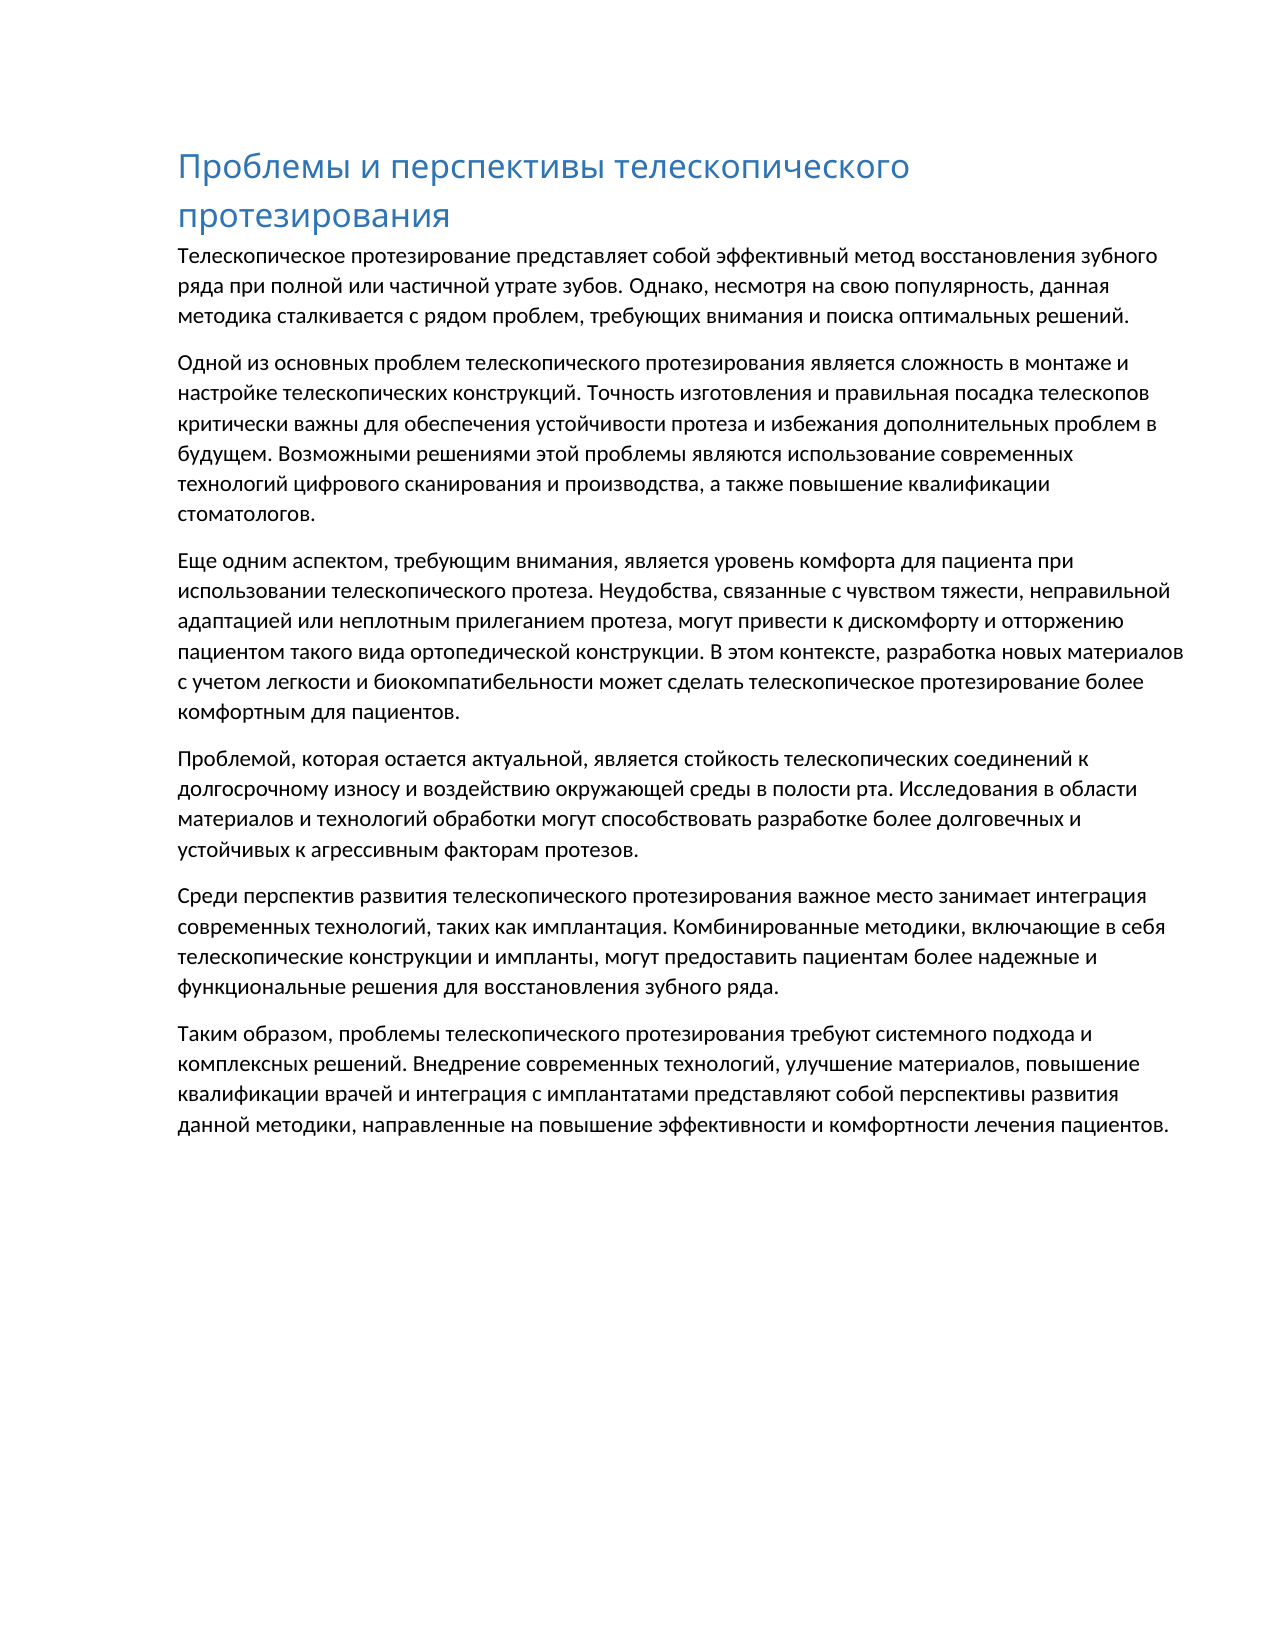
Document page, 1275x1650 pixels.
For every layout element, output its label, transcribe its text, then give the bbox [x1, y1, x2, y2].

text Проблемой, которая остается актуальной, является стойкость телескопических соединений к долгосрочному износу и воздействию окружающей среды в полости рта. Исследования в области материалов и технологий обработки могут способствовать разработке более долговечных и устойчивых к агрессивным факторам протезов. [177, 744, 1186, 863]
text Таким образом, проблемы телескопического протезирования требуют системного подхода и комплексных решений. Внедрение современных технологий, улучшение материалов, повышение квалификации врачей и интеграция с имплантатами представляют собой перспективы развития данной методики, направленные на повышение эффективности и комфортности лечения пациентов. [177, 1019, 1186, 1138]
text Одной из основных проблем телескопического протезирования является сложность в монтаже и настройке телескопических конструкций. Точность изготовления и правильная посадка телескопов критически важны для обеспечения устойчивости протеза и избежания дополнительных проблем в будущем. Возможными решениями этой проблемы являются использование современных технологий цифрового сканирования и производства, а также повышение квалификации стоматологов. [177, 348, 1186, 527]
text Еще одним аспектом, требующим внимания, является уровень комфорта для пациента при использовании телескопического протеза. Неудобства, связанные с чувством тяжести, неправильной адаптацией или неплотным прилеганием протеза, могут привести к дискомфорту и отторжению пациентом такого вида ортопедической конструкции. В этом контексте, разработка новых материалов с учетом легкости и биокомпатибельности может сделать телескопическое протезирование более комфортным для пациентов. [177, 546, 1186, 725]
subtitle Проблемы и перспективы телескопического протезирования [177, 143, 1186, 237]
text Телескопическое протезирование представляет собой эффективный метод восстановления зубного ряда при полной или частичной утрате зубов. Однако, несмотря на свою популярность, данная методика сталкивается с рядом проблем, требующих внимания и поиска оптимальных решений. [177, 241, 1186, 329]
text Среди перспектив развития телескопического протезирования важное место занимает интеграция современных технологий, таких как имплантация. Комбинированные методики, включающие в себя телескопические конструкции и импланты, могут предоставить пациентам более надежные и функциональные решения для восстановления зубного ряда. [177, 882, 1186, 1000]
